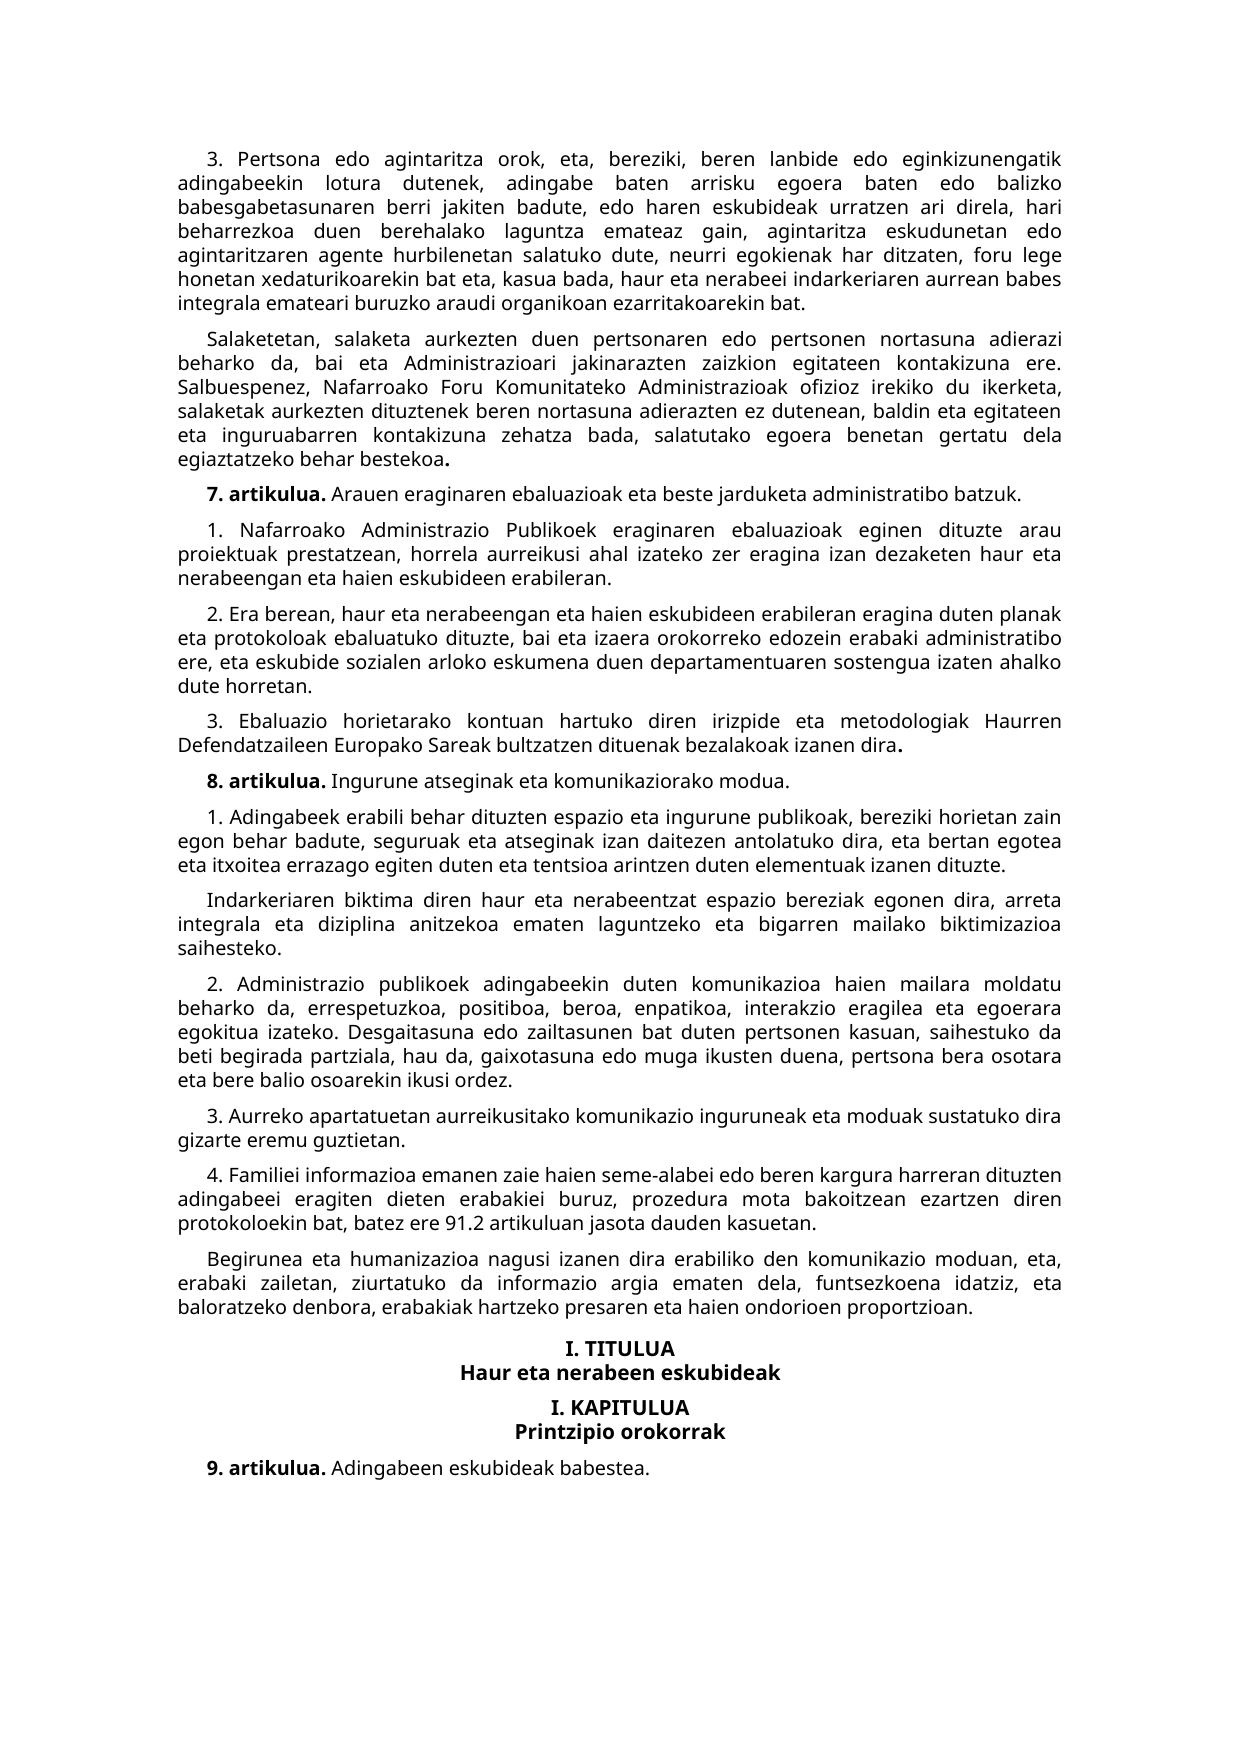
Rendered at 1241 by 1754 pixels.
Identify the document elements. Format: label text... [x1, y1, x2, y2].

text I. TITULUA Haur eta nerabeen eskubideak [177, 1337, 1063, 1385]
text Salaketetan, salaketa aurkezten duen pertsonaren edo pertsonen nortasuna adierazi beharko da, bai eta Administrazioari jakinarazten zaizkion egitateen kontakizuna ere. Salbuespenez, Nafarroako Foru Komunitateko Administrazioak ofizioz irekiko du ikerketa, salaketak aurkezten dituztenek beren nortasuna adierazten ez dutenean, baldin eta egitateen eta inguruabarren kontakizuna zehatza bada, salatutako egoera benetan gertatu dela egiaztatzeko behar bestekoa. [177, 327, 1063, 471]
text 3. Aurreko apartatuetan aurreikusitako komunikazio inguruneak eta moduak sustatuko dira gizarte eremu guztietan. [177, 1104, 1063, 1152]
text Indarkeriaren biktima diren haur eta nerabeentzat espazio bereziak egonen dira, arreta integrala eta diziplina anitzekoa ematen laguntzeko eta bigarren mailako biktimizazioa saihesteko. [177, 889, 1063, 961]
text 2. Era berean, haur eta nerabeengan eta haien eskubideen erabileran eragina duten planak eta protokoloak ebaluatuko dituzte, bai eta izaera orokorreko edozein erabaki administratibo ere, eta eskubide sozialen arloko eskumena duen departamentuaren sostengua izaten ahalko dute horretan. [177, 602, 1063, 698]
text 4. Familiei informazioa emanen zaie haien seme-alabei edo beren kargura harreran dituzten adingabeei eragiten dieten erabakiei buruz, prozedura mota bakoitzean ezartzen diren protokoloekin bat, batez ere 91.2 artikuluan jasota dauden kasuetan. [177, 1163, 1063, 1235]
text I. KAPITULUA Printzipio orokorrak [177, 1396, 1063, 1444]
text 1. Nafarroako Administrazio Publikoek eraginaren ebaluazioak eginen dituzte arau proiektuak prestatzean, horrela aurreikusi ahal izateko zer eragina izan dezaketen haur eta nerabeengan eta haien eskubideen erabileran. [177, 518, 1063, 590]
text 7. artikulua. Arauen eraginaren ebaluazioak eta beste jarduketa administratibo batzuk. [177, 483, 1063, 507]
text Begirunea eta humanizazioa nagusi izanen dira erabiliko den komunikazio moduan, eta, erabaki zailetan, ziurtatuko da informazio argia ematen dela, funtsezkoena idatziz, eta baloratzeko denbora, erabakiak hartzeko presaren eta haien ondorioen proportzioan. [177, 1247, 1063, 1319]
text 2. Administrazio publikoek adingabeekin duten komunikazioa haien mailara moldatu beharko da, errespetuzkoa, positiboa, beroa, enpatikoa, interakzio eragilea eta egoerara egokitua izateko. Desgaitasuna edo zailtasunen bat duten pertsonen kasuan, saihestuko da beti begirada partziala, hau da, gaixotasuna edo muga ikusten duena, pertsona bera osotara eta bere balio osoarekin ikusi ordez. [177, 972, 1063, 1092]
text 3. Ebaluazio horietarako kontuan hartuko diren irizpide eta metodologiak Haurren Defendatzaileen Europako Sareak bultzatzen dituenak bezalakoak izanen dira. [177, 709, 1063, 757]
text 8. artikulua. Ingurune atseginak eta komunikaziorako modua. [177, 769, 1063, 793]
text 1. Adingabeek erabili behar dituzten espazio eta ingurune publikoak, bereziki horietan zain egon behar badute, seguruak eta atseginak izan daitezen antolatuko dira, eta bertan egotea eta itxoitea errazago egiten duten eta tentsioa arintzen duten elementuak izanen dituzte. [177, 805, 1063, 877]
text 3. Pertsona edo agintaritza orok, eta, bereziki, beren lanbide edo eginkizunengatik adingabeekin lotura dutenek, adingabe baten arrisku egoera baten edo balizko babesgabetasunaren berri jakiten badute, edo haren eskubideak urratzen ari direla, hari beharrezkoa duen berehalako laguntza emateaz gain, agintaritza eskudunetan edo agintaritzaren agente hurbilenetan salatuko dute, neurri egokienak har ditzaten, foru lege honetan xedaturikoarekin bat eta, kasua bada, haur eta nerabeei indarkeriaren aurrean babes integrala emateari buruzko araudi organikoan ezarritakoarekin bat. [177, 148, 1063, 315]
text 9. artikulua. Adingabeen eskubideak babestea. [177, 1456, 1063, 1480]
